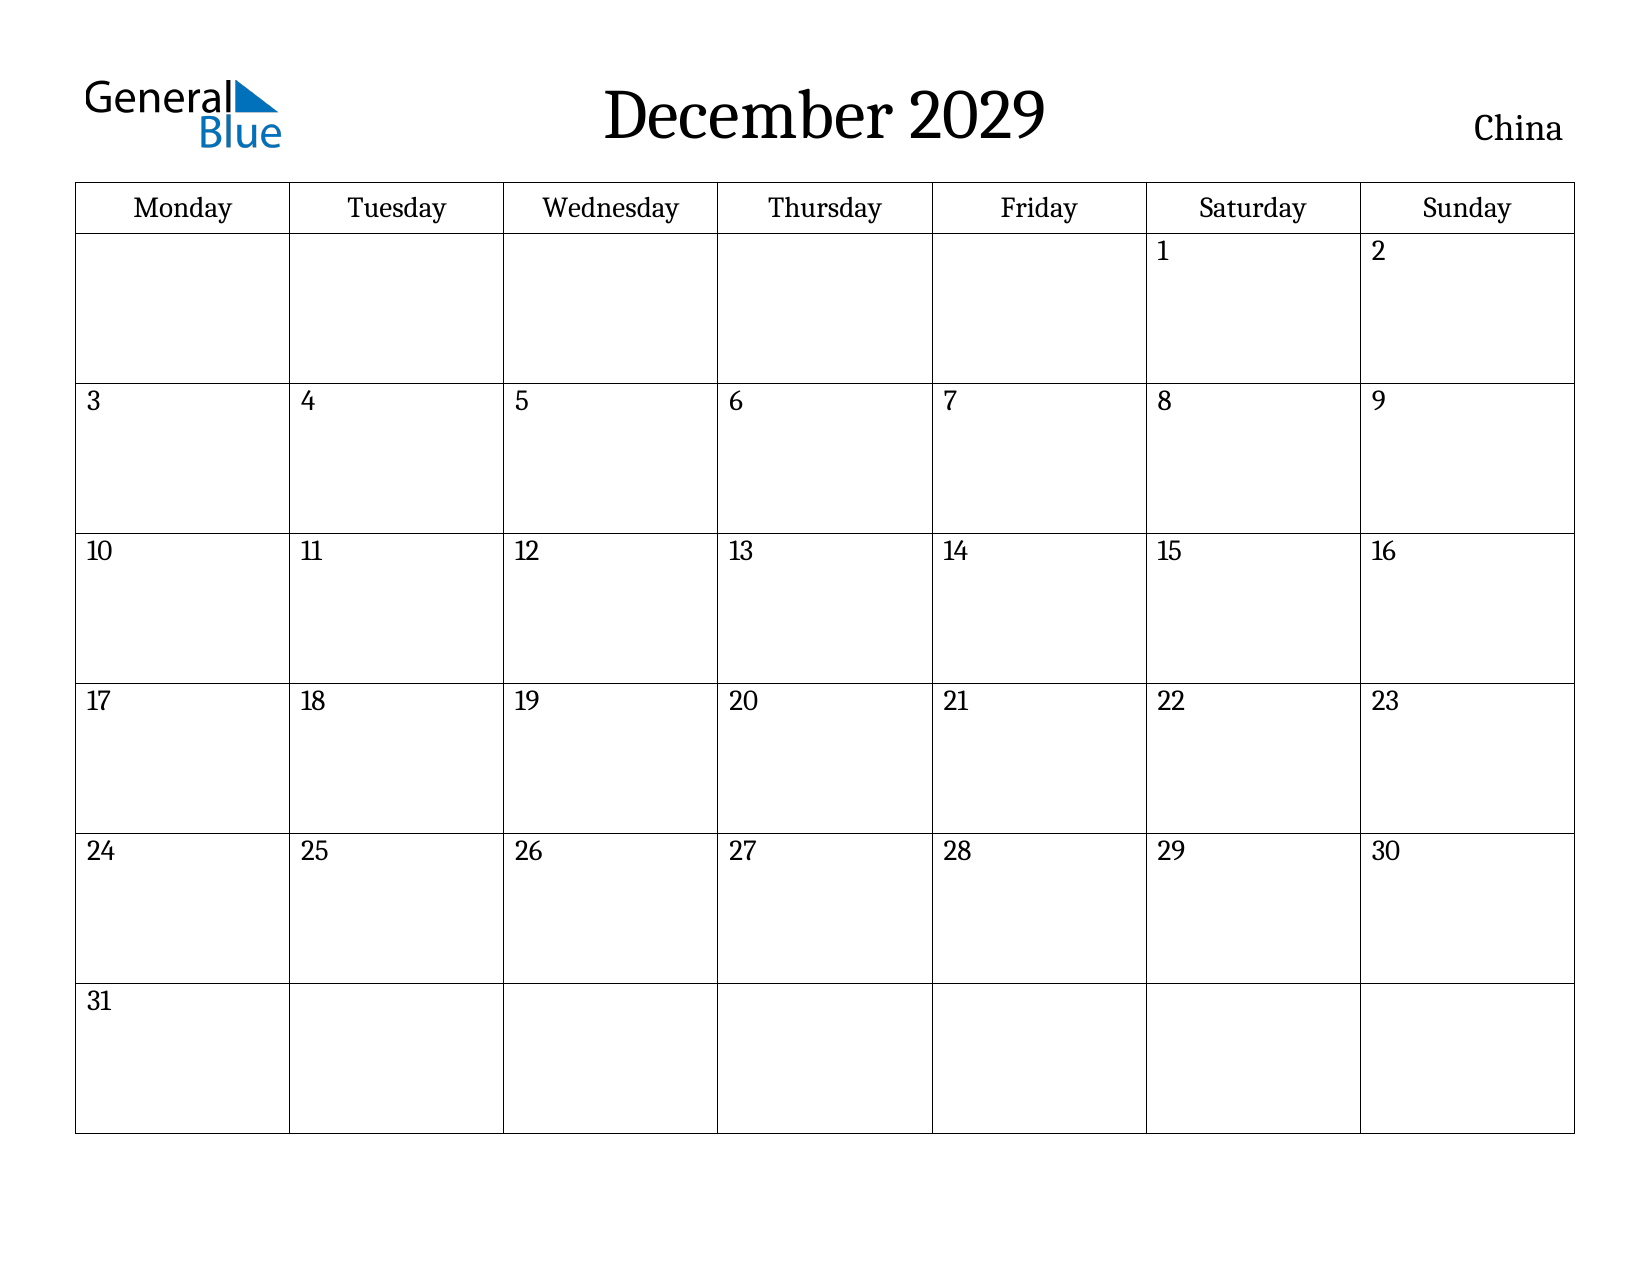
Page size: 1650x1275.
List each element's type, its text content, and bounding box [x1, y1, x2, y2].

table_cell 21 [933, 684, 1146, 717]
table_cell [718, 267, 932, 383]
table_cell 29 [1147, 834, 1360, 867]
table_cell 8 [1147, 384, 1360, 417]
table_cell 9 [1361, 384, 1574, 417]
table_cell [290, 1018, 503, 1133]
table_cell [76, 567, 289, 683]
table_cell [290, 717, 503, 833]
table_cell [718, 417, 932, 533]
table_cell [1147, 417, 1360, 533]
table_cell Monday [76, 183, 289, 233]
table_cell Sunday [1361, 183, 1574, 233]
table_cell 15 [1147, 534, 1360, 567]
table_cell [76, 868, 289, 983]
table_header China [1146, 75, 1574, 182]
table_cell 25 [290, 834, 503, 867]
table_cell 20 [718, 684, 932, 717]
table_cell Saturday [1147, 183, 1360, 233]
table_cell 31 [76, 984, 289, 1017]
table_cell [290, 984, 503, 1017]
table_cell [1361, 717, 1574, 833]
table_cell [1361, 1018, 1574, 1133]
table_cell 12 [504, 534, 717, 567]
table_cell 7 [933, 384, 1146, 417]
table_cell [933, 1018, 1146, 1133]
table_cell [76, 417, 289, 533]
table_cell 1 [1147, 234, 1360, 267]
table_cell [718, 984, 932, 1017]
table_cell [504, 267, 717, 383]
table_cell Wednesday [504, 183, 717, 233]
table_cell [504, 868, 717, 983]
table_cell 14 [933, 534, 1146, 567]
table_cell [718, 567, 932, 683]
table_header [76, 75, 503, 182]
table_cell 23 [1361, 684, 1574, 717]
table_cell [933, 417, 1146, 533]
table_cell 5 [504, 384, 717, 417]
table_cell 3 [76, 384, 289, 417]
table_cell [1361, 417, 1574, 533]
table_cell 13 [718, 534, 932, 567]
table_cell [290, 868, 503, 983]
table_cell [504, 1018, 717, 1133]
table_cell Thursday [718, 183, 932, 233]
table_cell 17 [76, 684, 289, 717]
table_cell [1361, 984, 1574, 1017]
table_cell 18 [290, 684, 503, 717]
picture [86, 80, 281, 148]
table_cell Tuesday [290, 183, 503, 233]
table_cell [933, 234, 1146, 267]
table_header December 2029 [504, 75, 1146, 182]
table_cell 26 [504, 834, 717, 867]
table_cell Friday [933, 183, 1146, 233]
table_cell [1147, 717, 1360, 833]
table_cell [504, 234, 717, 267]
table_cell [933, 717, 1146, 833]
table_cell [933, 984, 1146, 1017]
table_cell 22 [1147, 684, 1360, 717]
table_cell 19 [504, 684, 717, 717]
table_cell 28 [933, 834, 1146, 867]
table_cell [1361, 868, 1574, 983]
table_cell [290, 567, 503, 683]
table_cell [1147, 267, 1360, 383]
table_cell [1147, 1018, 1360, 1133]
table_cell 24 [76, 834, 289, 867]
table_cell [933, 267, 1146, 383]
table_cell [290, 234, 503, 267]
table_cell [76, 267, 289, 383]
table_cell 2 [1361, 234, 1574, 267]
table_cell [76, 234, 289, 267]
table_cell 11 [290, 534, 503, 567]
table_cell 27 [718, 834, 932, 867]
table_cell [1361, 267, 1574, 383]
table_cell [718, 234, 932, 267]
table_cell [76, 717, 289, 833]
table_cell [1147, 984, 1360, 1017]
table_cell [1147, 567, 1360, 683]
table_cell [718, 1018, 932, 1133]
table_cell [718, 868, 932, 983]
table_cell 30 [1361, 834, 1574, 867]
table_cell [718, 717, 932, 833]
table_cell 6 [718, 384, 932, 417]
table_cell 10 [76, 534, 289, 567]
table_cell [290, 417, 503, 533]
table_cell [504, 567, 717, 683]
table_cell [504, 417, 717, 533]
table_cell [76, 1018, 289, 1133]
table_cell 16 [1361, 534, 1574, 567]
table_cell [1147, 868, 1360, 983]
table_cell [290, 267, 503, 383]
table_cell [933, 567, 1146, 683]
table_cell 4 [290, 384, 503, 417]
table_cell [504, 717, 717, 833]
table_cell [933, 868, 1146, 983]
table_cell [504, 984, 717, 1017]
table_cell [1361, 567, 1574, 683]
